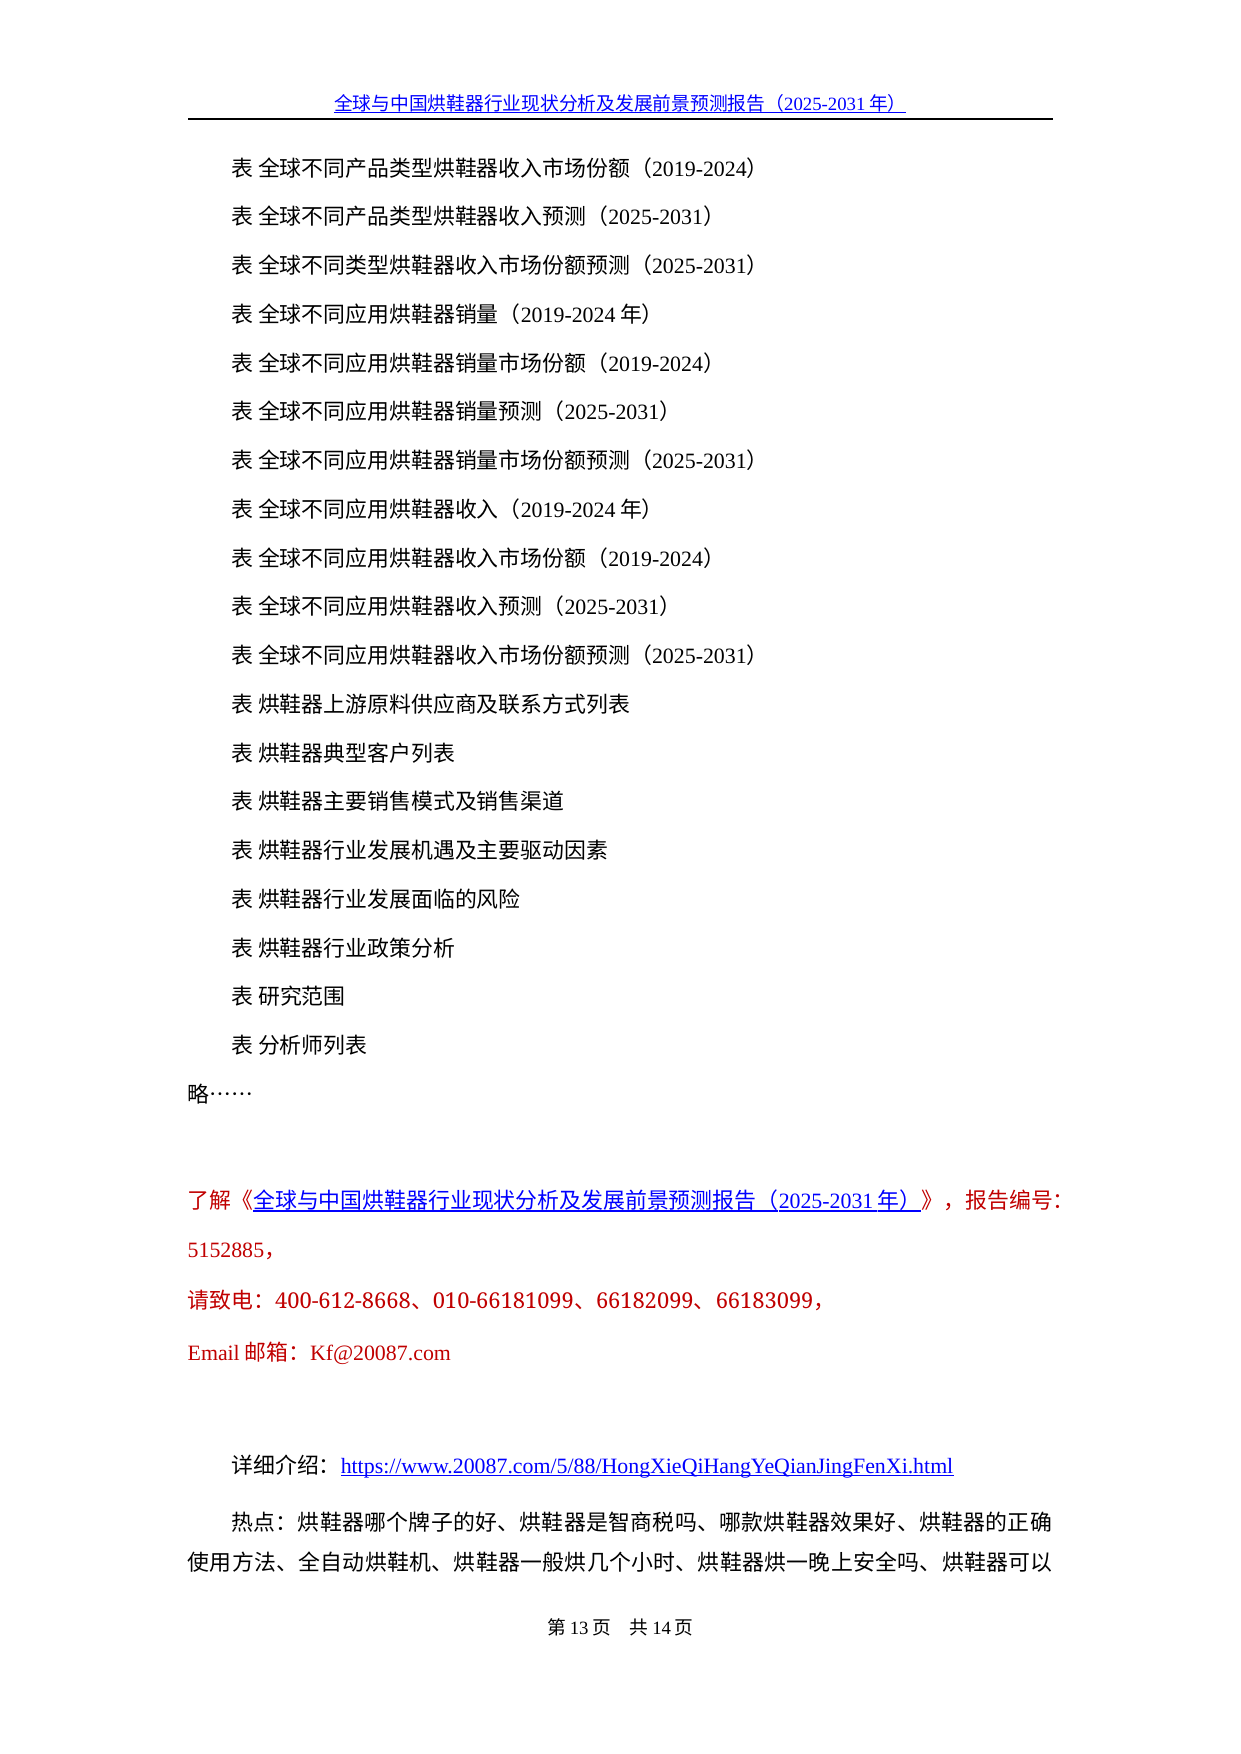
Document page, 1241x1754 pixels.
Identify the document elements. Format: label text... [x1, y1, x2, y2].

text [187, 150, 1053, 1109]
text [187, 1504, 1053, 1577]
text 详细介绍：https://www.20087.com/5/88/HongXieQiHangYeQianJingFenXi.html [187, 1448, 1053, 1480]
text 请致电：400-612-8668、010-66181099、66182099、66183099， [187, 1283, 1053, 1316]
text 了解《全球与中国烘鞋器行业现状分析及发展前景预测报告（2025-2031年）》，报告编号：5152885， [187, 1183, 1053, 1264]
text Email邮箱：Kf@20087.com [187, 1335, 1053, 1367]
